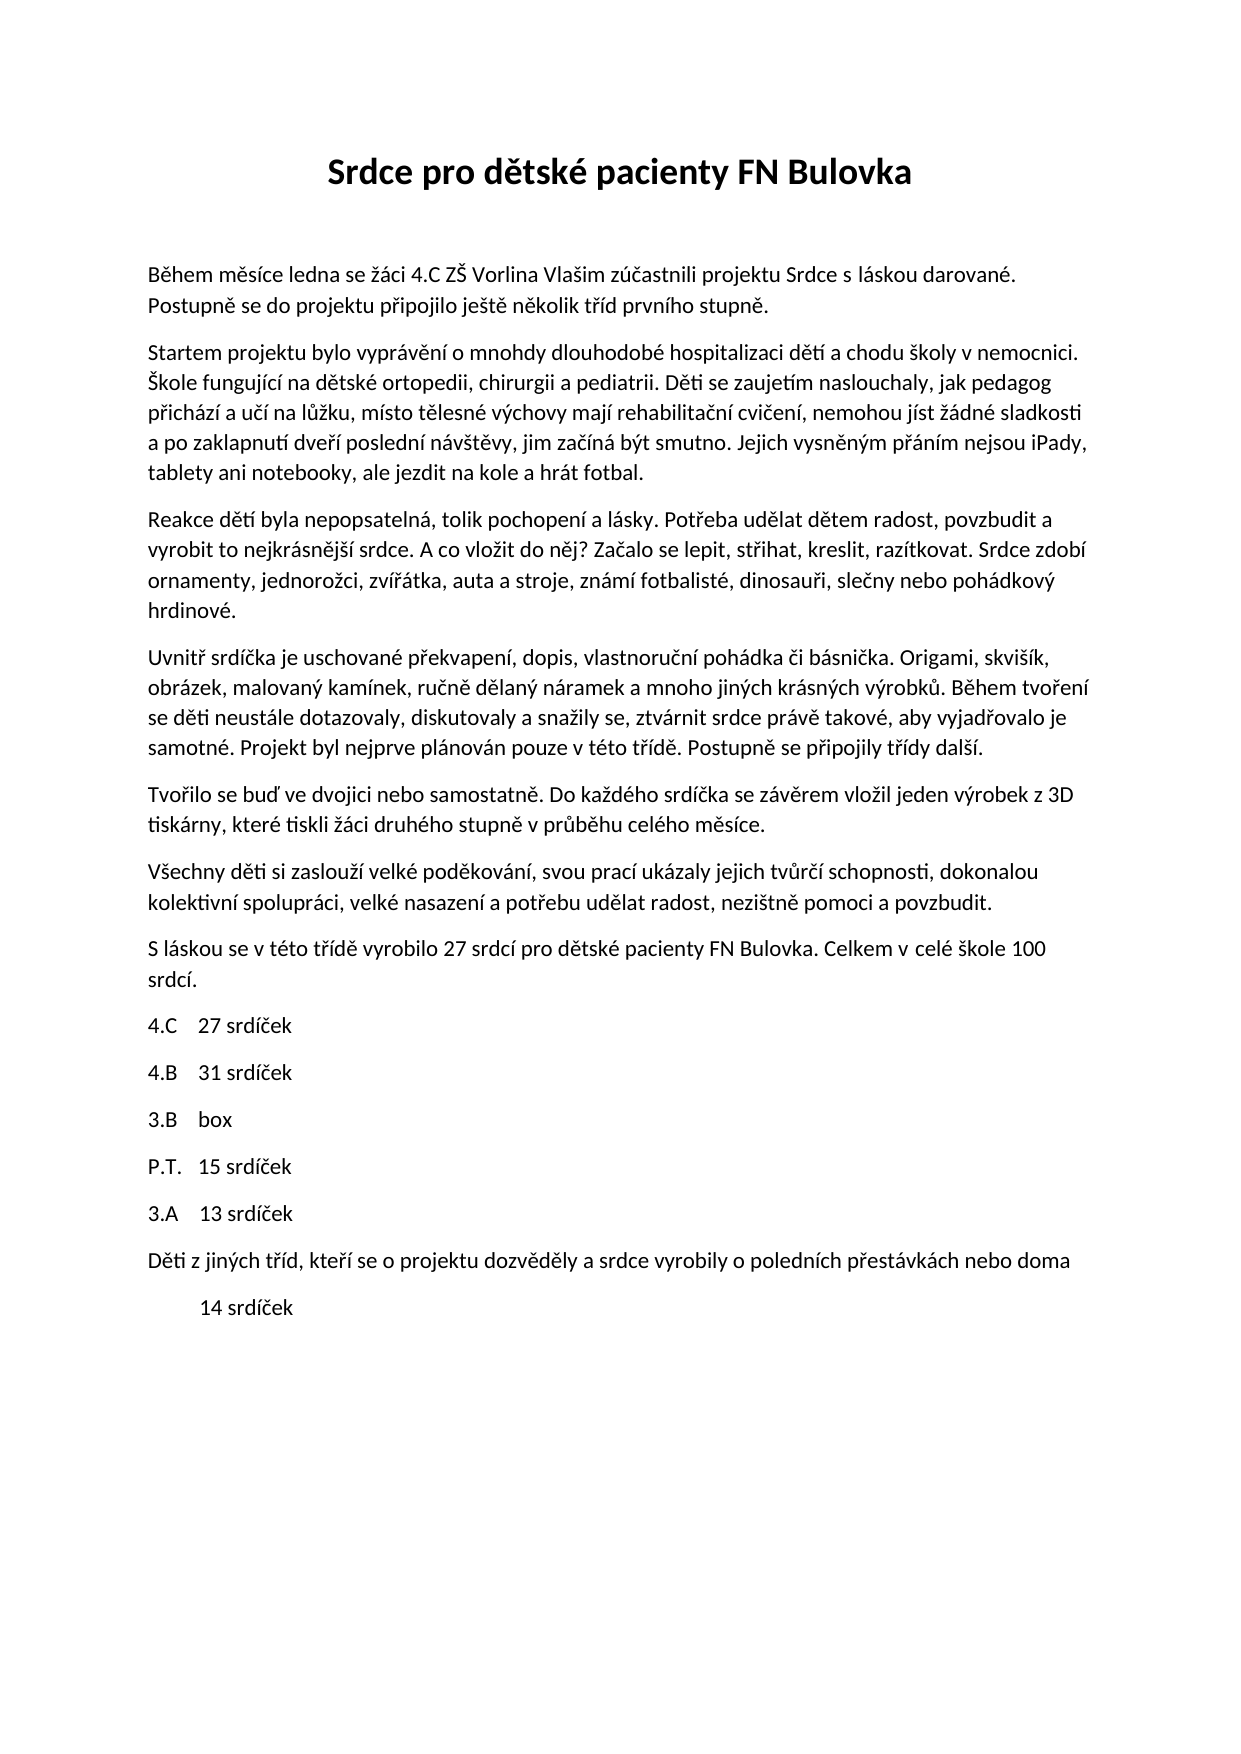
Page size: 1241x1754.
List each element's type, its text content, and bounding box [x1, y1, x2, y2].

text 14 srdíček [148, 1293, 1093, 1321]
text Během měsíce ledna se žáci 4.C ZŠ Vorlina Vlašim zúčastnili projektu Srdce s láskou darované. Postupně se do projektu připojilo ještě několik tříd prvního stupně. [148, 261, 1093, 319]
text 3.B box [148, 1105, 1093, 1133]
text Děti z jiných tříd, kteří se o projektu dozvěděly a srdce vyrobily o poledních přestávkách nebo doma [148, 1246, 1093, 1274]
text Tvořilo se buď ve dvojici nebo samostatně. Do každého srdíčka se závěrem vložil jeden výrobek z 3D tiskárny, které tiskli žáci druhého stupně v průběhu celého měsíce. [148, 780, 1093, 839]
text 4.B 31 srdíček [148, 1058, 1093, 1087]
text Srdce pro dětské pacienty FN Bulovka [148, 148, 1093, 193]
text P.T. 15 srdíček [148, 1152, 1093, 1180]
text Uvnitř srdíčka je uschované překvapení, dopis, vlastnoruční pohádka či básnička. Origami, skvišík, obrázek, malovaný kamínek, ručně dělaný náramek a mnoho jiných krásných výrobků. Během tvoření se děti neustále dotazovaly, diskutovaly a snažily se, ztvárnit srdce právě takové, aby vyjadřovalo je samotné. Projekt byl nejprve plánován pouze v této třídě. Postupně se připojily třídy další. [148, 643, 1093, 762]
text Startem projektu bylo vyprávění o mnohdy dlouhodobé hospitalizaci dětí a chodu školy v nemocnici. Škole fungující na dětské ortopedii, chirurgii a pediatrii. Děti se zaujetím naslouchaly, jak pedagog přichází a učí na lůžku, místo tělesné výchovy mají rehabilitační cvičení, nemohou jíst žádné sladkosti a po zaklapnutí dveří poslední návštěvy, jim začíná být smutno. Jejich vysněným přáním nejsou iPady, tablety ani notebooky, ale jezdit na kole a hrát fotbal. [148, 338, 1093, 487]
text Všechny děti si zaslouží velké poděkování, svou prací ukázaly jejich tvůrčí schopnosti, dokonalou kolektivní spolupráci, velké nasazení a potřebu udělat radost, nezištně pomoci a povzbudit. [148, 857, 1093, 916]
text S láskou se v této třídě vyrobilo 27 srdcí pro dětské pacienty FN Bulovka. Celkem v celé škole 100 srdcí. [148, 934, 1093, 993]
text 3.A 13 srdíček [148, 1199, 1093, 1227]
text 4.C 27 srdíček [148, 1012, 1093, 1040]
text Reakce dětí byla nepopsatelná, tolik pochopení a lásky. Potřeba udělat dětem radost, povzbudit a vyrobit to nejkrásnější srdce. A co vložit do něj? Začalo se lepit, střihat, kreslit, razítkovat. Srdce zdobí ornamenty, jednorožci, zvířátka, auta a stroje, známí fotbalisté, dinosauři, slečny nebo pohádkový hrdinové. [148, 505, 1093, 624]
